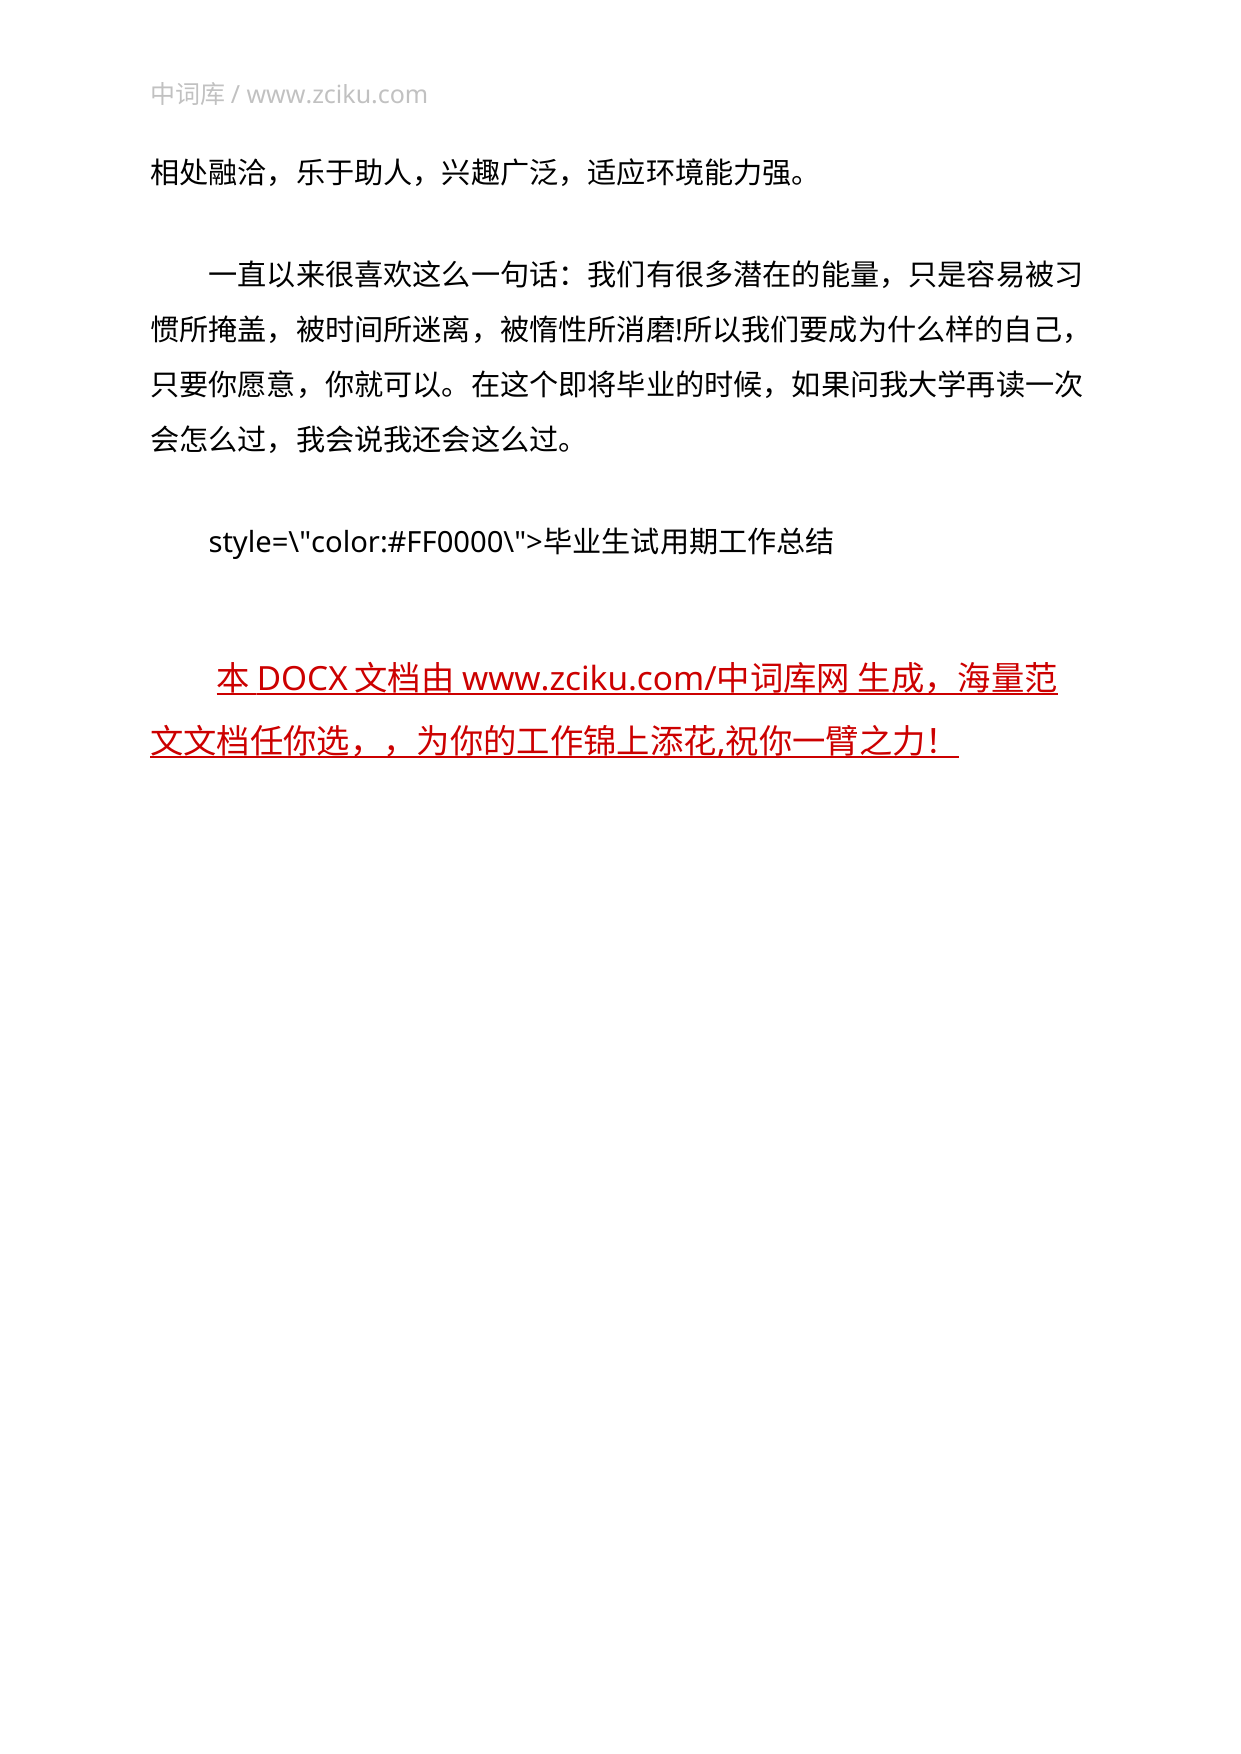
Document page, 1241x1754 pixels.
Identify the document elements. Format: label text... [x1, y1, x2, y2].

text 本DOCX文档由 www.zciku.com/中词库网 生成，海量范文文档任你选，，为你的工作锦上添花,祝你一臂之力！ [150, 652, 1090, 763]
text style=\"color:#FF0000\">毕业生试用期工作总结 [150, 518, 1090, 561]
text 一直以来很喜欢这么一句话：我们有很多潜在的能量，只是容易被习惯所掩盖，被时间所迷离，被惰性所消磨!所以我们要成为什么样的自己，只要你愿意，你就可以。在这个即将毕业的时候，如果问我大学再读一次会怎么过，我会说我还会这么过。 [150, 252, 1090, 459]
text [150, 150, 1090, 192]
